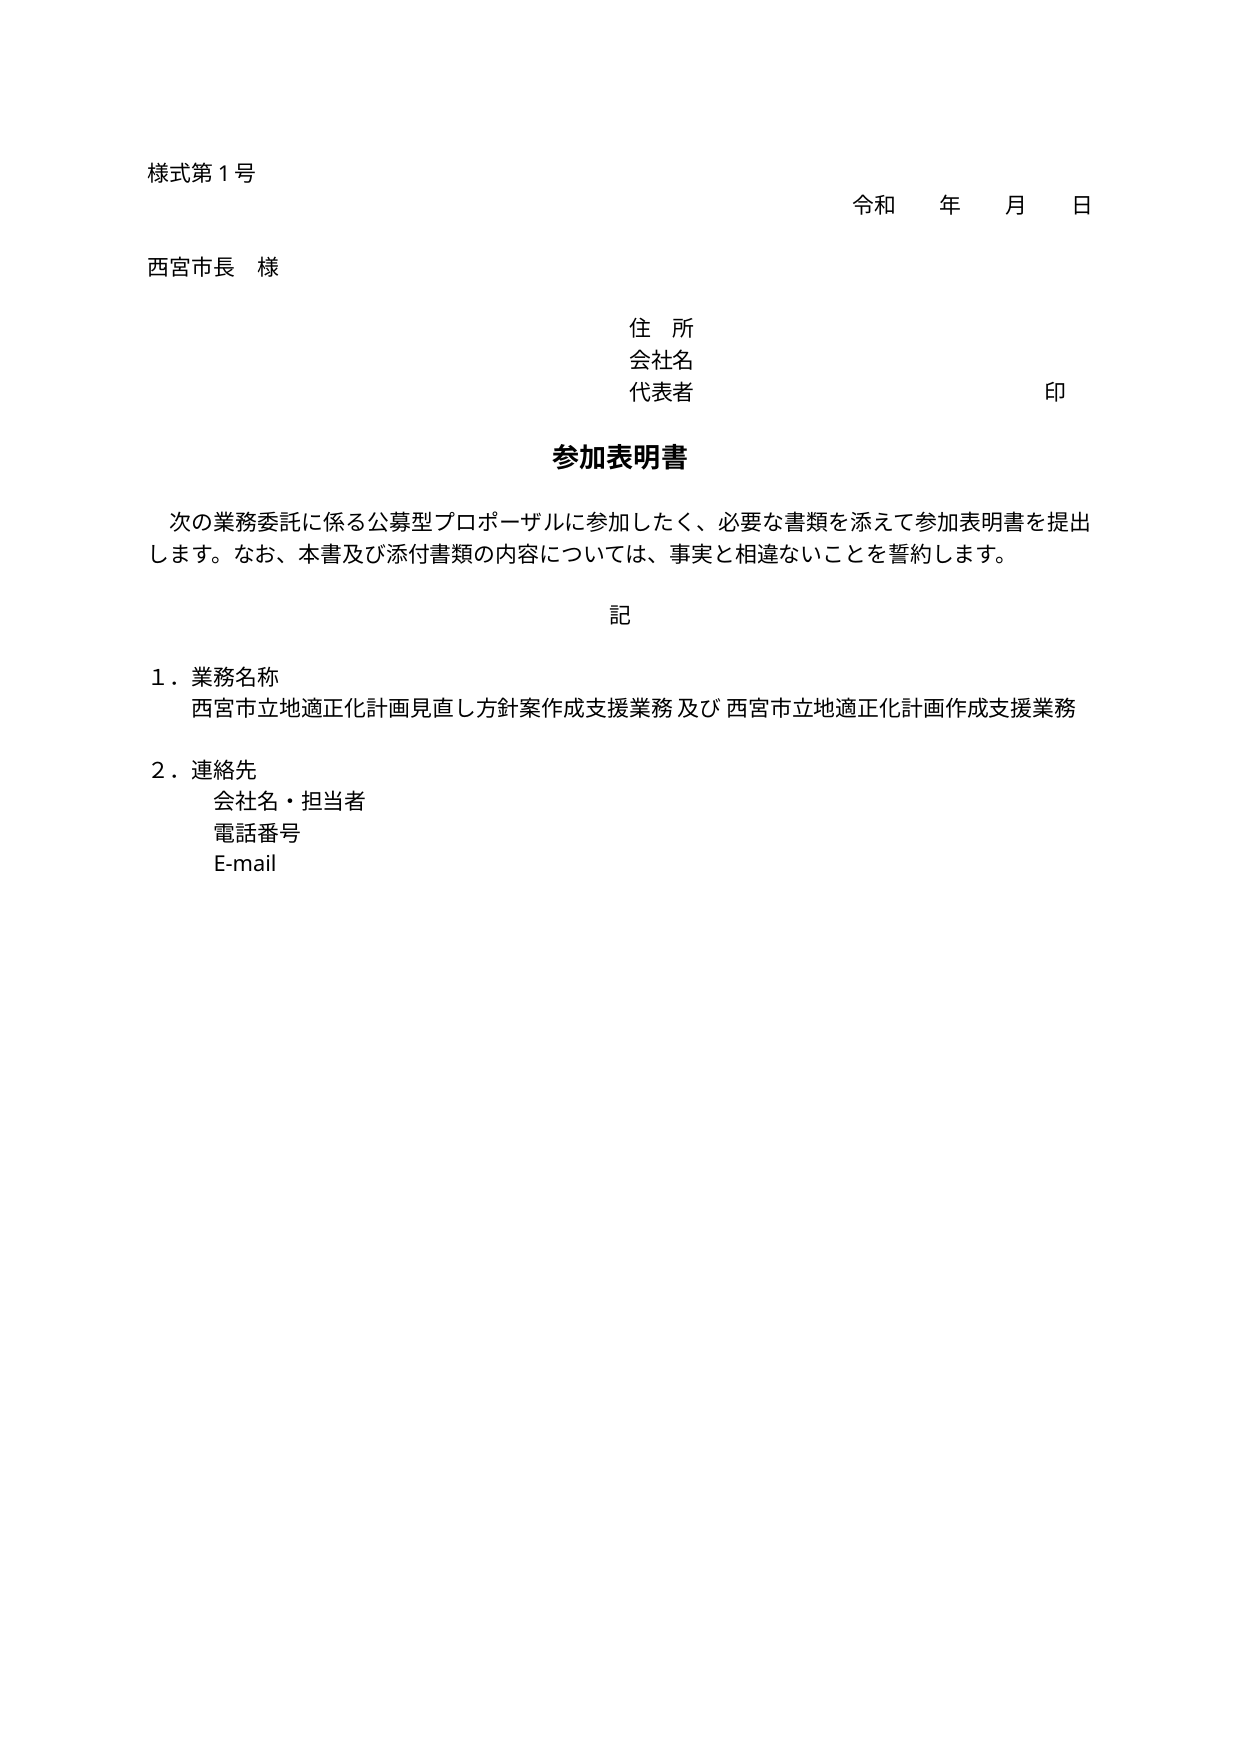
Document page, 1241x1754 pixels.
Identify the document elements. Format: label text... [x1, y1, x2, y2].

text 様式第1号 [148, 156, 1092, 188]
text 記 [148, 598, 1092, 630]
text 電話番号 [148, 816, 1092, 848]
text 会社名・担当者 [148, 784, 1092, 816]
text E-mail [148, 848, 1092, 877]
text 西宮市立地適正化計画見直し方針案作成支援業務 及び 西宮市立地適正化計画作成支援業務 [148, 691, 1092, 723]
text 住 所 [148, 311, 1092, 343]
text 会社名 [148, 343, 1092, 374]
text １．業務名称 [148, 659, 1092, 691]
text 参加表明書 [148, 436, 1092, 475]
text ２．連絡先 [148, 753, 1092, 784]
text 西宮市長 様 [148, 250, 1092, 281]
text 代表者 印 [148, 374, 1092, 406]
text 令和 年 月 日 [148, 188, 1092, 220]
text 次の業務委託に係る公募型プロポーザルに参加したく、必要な書類を添えて参加表明書を提出します。なお、本書及び添付書類の内容については、事実と相違ないことを誓約します。 [148, 505, 1092, 568]
